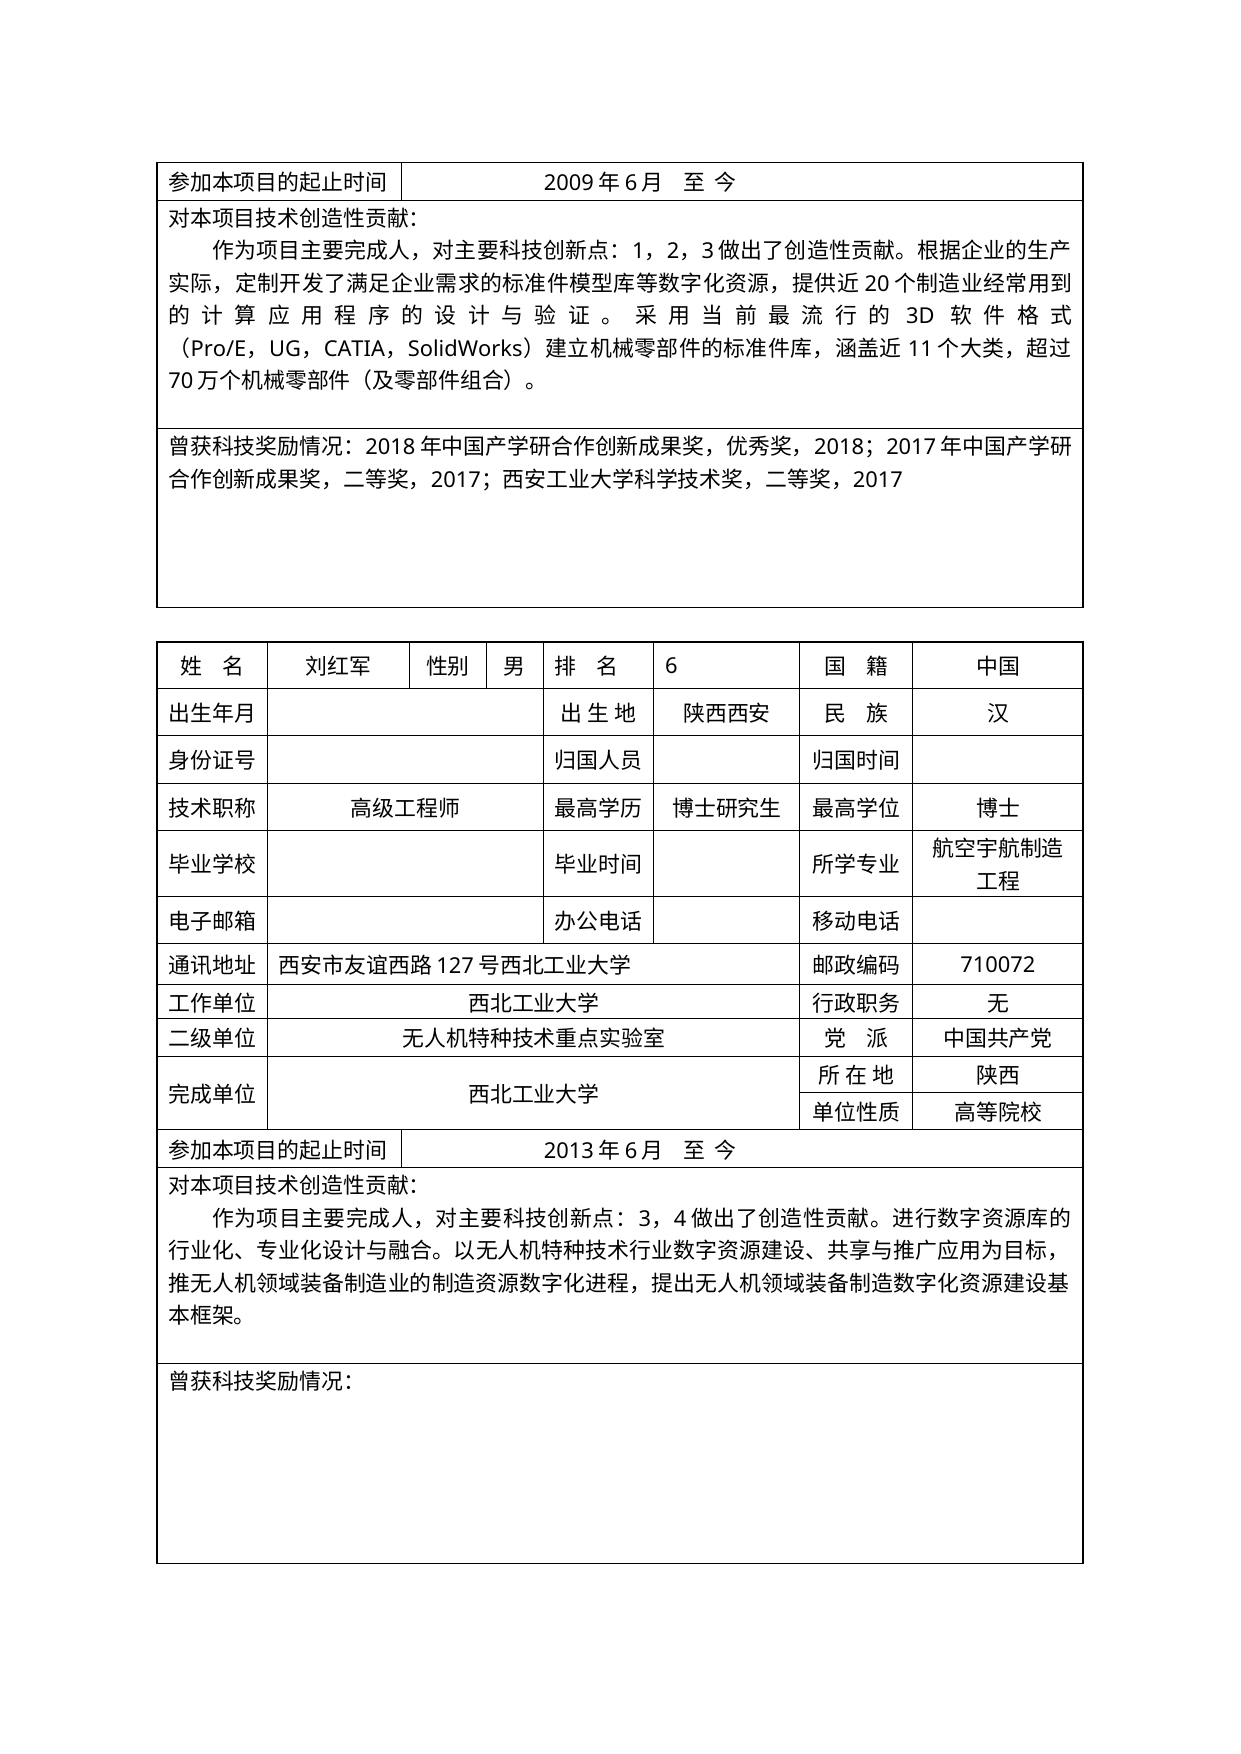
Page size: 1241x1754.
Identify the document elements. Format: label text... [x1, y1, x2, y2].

table_cell 参加本项目的起止时间 [158, 163, 401, 199]
table_cell 工作单位 [158, 985, 267, 1018]
table_cell 完成单位 [158, 1057, 267, 1129]
table_cell [268, 897, 543, 943]
table_cell [654, 831, 799, 896]
table_cell 对本项目技术创造性贡献： 作为项目主要完成人，对主要科技创新点：3，4做出了创造性贡献。进行数字资源库的行业化、专业化设计与融合。以无人机特种技术行业数字资源建设、共享与推广应用为目标，推无人机领域装备制造业的制造资源数字化进程，提出无人机领域装备制造数字化资源建设基本框架。 [158, 1168, 1082, 1363]
table_cell 通讯地址 [158, 944, 267, 984]
table_cell 行政职务 [800, 985, 912, 1018]
table_cell 身份证号 [158, 736, 267, 782]
table_cell 电子邮箱 [158, 897, 267, 943]
table_cell 西安市友谊西路127号西北工业大学 [268, 944, 799, 984]
table_cell 中国共产党 [913, 1019, 1082, 1056]
table_cell 所 在 地 [800, 1057, 912, 1092]
table_cell [654, 897, 799, 943]
table_header 性别 [410, 643, 486, 688]
table_cell 航空宇航制造工程 [913, 831, 1082, 896]
table_cell [268, 831, 543, 896]
table_cell 毕业学校 [158, 831, 267, 896]
table_cell 高级工程师 [268, 784, 543, 830]
table_cell 曾获科技奖励情况： [158, 1364, 1082, 1563]
table_cell 陕西西安 [654, 689, 799, 735]
table_cell 民 族 [800, 689, 912, 735]
table_header 刘红军 [268, 643, 409, 688]
table_cell 邮政编码 [800, 944, 912, 984]
table_cell 高等院校 [913, 1093, 1082, 1129]
table_cell 所学专业 [800, 831, 912, 896]
table_header 姓 名 [158, 643, 267, 688]
table_cell 党 派 [800, 1019, 912, 1056]
table_cell 毕业时间 [544, 831, 653, 896]
table_cell [913, 897, 1082, 943]
table_header 男 [487, 643, 543, 688]
table_cell 办公电话 [544, 897, 653, 943]
table_cell [268, 736, 543, 782]
table_cell 西北工业大学 [268, 1057, 799, 1129]
table_cell 二级单位 [158, 1019, 267, 1056]
table_header 中国 [913, 643, 1082, 688]
table_cell 参加本项目的起止时间 [158, 1130, 401, 1167]
table_cell 出生年月 [158, 689, 267, 735]
table_header 6 [654, 643, 799, 688]
table_cell 单位性质 [800, 1093, 912, 1129]
table_cell 最高学位 [800, 784, 912, 830]
table_cell 移动电话 [800, 897, 912, 943]
table_cell 陕西 [913, 1057, 1082, 1092]
table_cell [268, 689, 543, 735]
table_cell 曾获科技奖励情况：2018年中国产学研合作创新成果奖，优秀奖，2018；2017年中国产学研合作创新成果奖，二等奖，2017；西安工业大学科学技术奖，二等奖，2017 [158, 429, 1082, 607]
table_cell 归国人员 [544, 736, 653, 782]
table_cell 博士 [913, 784, 1082, 830]
table_cell 技术职称 [158, 784, 267, 830]
table_cell 西北工业大学 [268, 985, 799, 1018]
table_cell 710072 [913, 944, 1082, 984]
table_cell 博士研究生 [654, 784, 799, 830]
table_cell 归国时间 [800, 736, 912, 782]
table_header 排 名 [544, 643, 653, 688]
table_cell [913, 736, 1082, 782]
table_cell 最高学历 [544, 784, 653, 830]
table_cell 对本项目技术创造性贡献： 作为项目主要完成人，对主要科技创新点：1，2，3做出了创造性贡献。根据企业的生产实际，定制开发了满足企业需求的标准件模型库等数字化资源，提供近20个制造业经常用到的计算应用程序的设计与验证。采用当前最流行的3D软件格式（Pro/E，UG，CATIA，SolidWorks）建立机械零部件的标准件库，涵盖近11个大类，超过70万个机械零部件（及零部件组合）。 [158, 201, 1082, 428]
table_cell 2009年6月 至 今 [402, 163, 1082, 199]
table_cell 2013年6月 至 今 [402, 1130, 1082, 1167]
table_cell 无人机特种技术重点实验室 [268, 1019, 799, 1056]
table_cell 无 [913, 985, 1082, 1018]
table_header 国 籍 [800, 643, 912, 688]
table_cell [654, 736, 799, 782]
table_cell 汉 [913, 689, 1082, 735]
table_cell 出 生 地 [544, 689, 653, 735]
